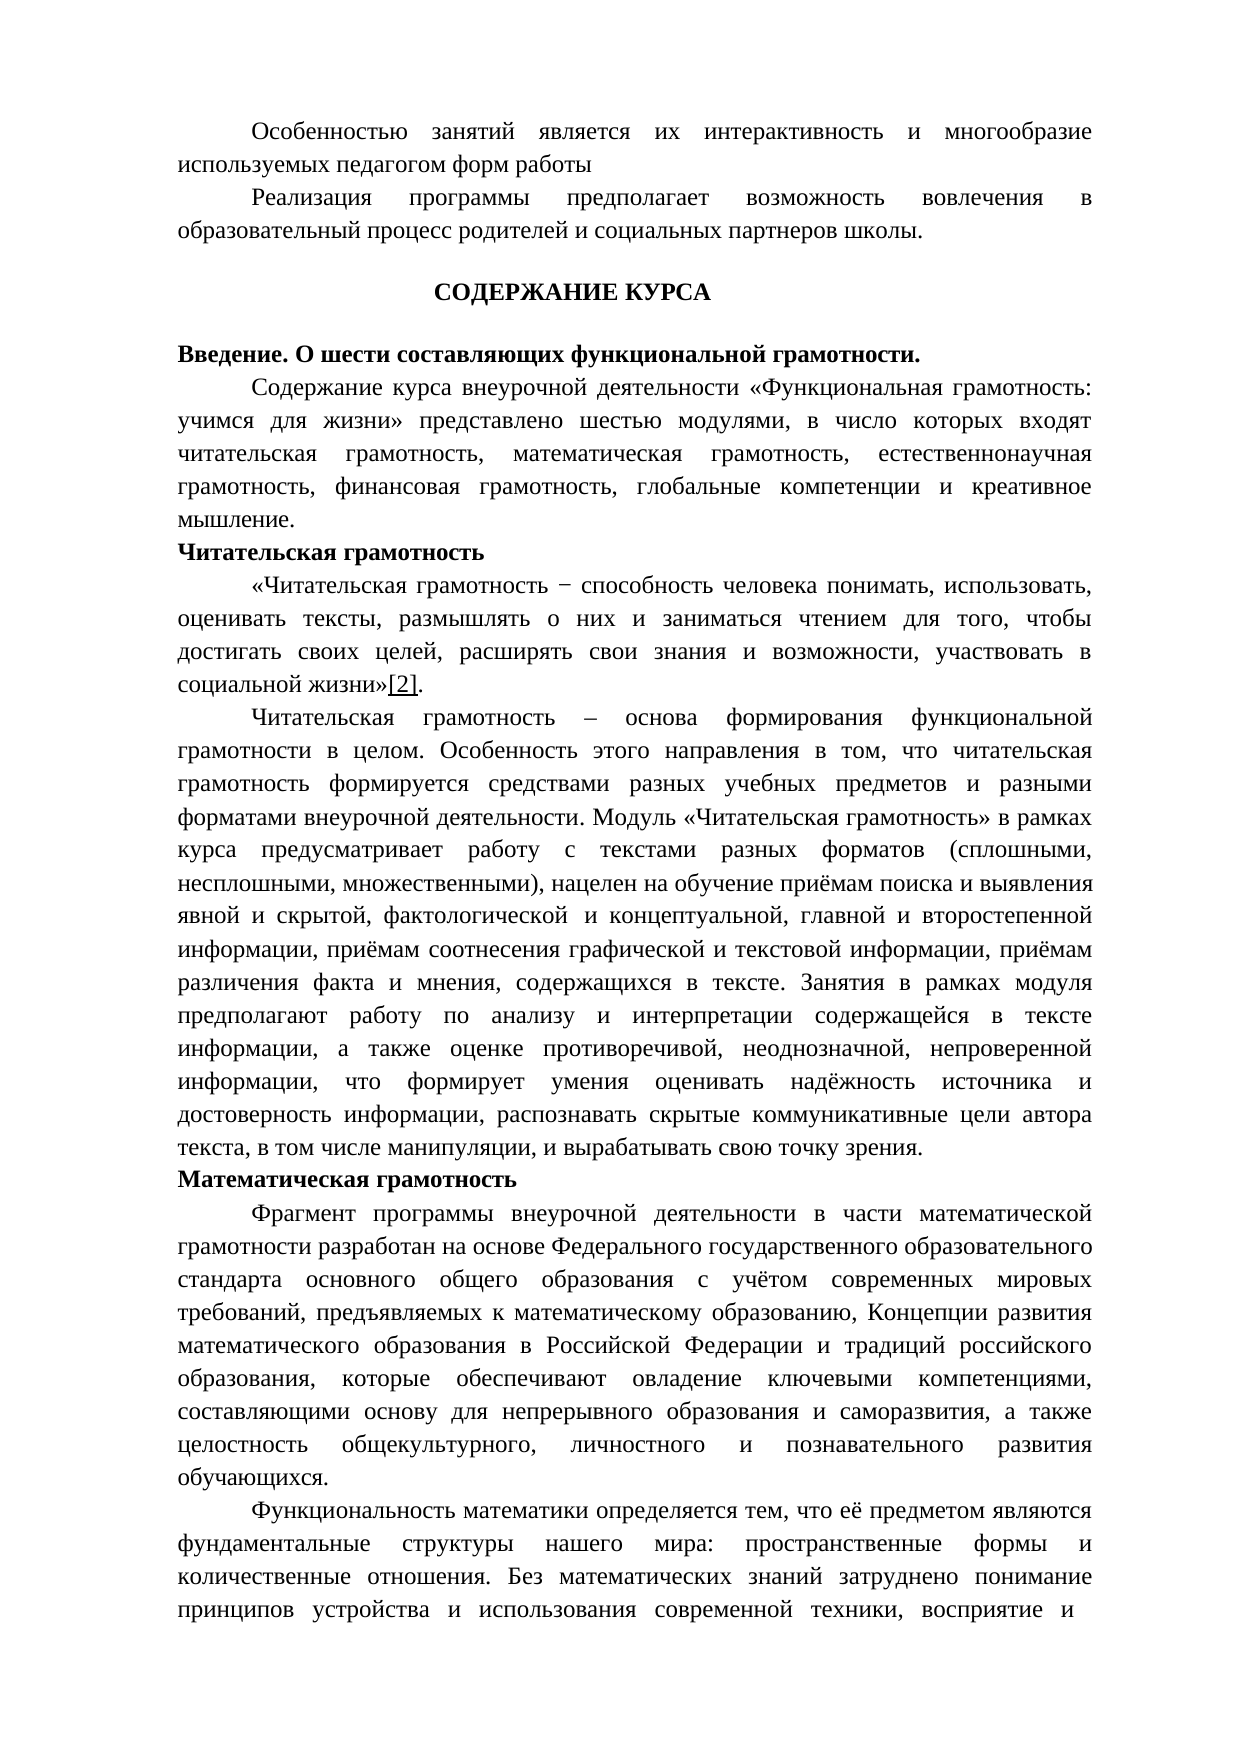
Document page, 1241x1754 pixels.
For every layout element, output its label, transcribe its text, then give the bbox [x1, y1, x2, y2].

text «Читательская грамотность − способность человека понимать, использовать, оценивать тексты, размышлять о них и заниматься чтением для того, чтобы достигать своих целей, расширять свои знания и возможности, участвовать в социальной жизни»[2]. [177, 570, 1093, 698]
text Читательская грамотность [177, 537, 1226, 566]
text Функциональность математики определяется тем, что её предметом являются фундаментальные структуры нашего мира: пространственные формы и количественные отношения. Без математических знаний затруднено понимание принципов устройства и использования современной техники, восприятие и [177, 1495, 1093, 1623]
text СОДЕРЖАНИЕ КУРСА [433, 277, 1226, 306]
text Фрагмент программы внеурочной деятельности в части математической грамотности разработан на основе Федерального государственного образовательного стандарта основного общего образования с учётом современных мировых требований, предъявляемых к математическому образованию, Концепции развития математического образования в Российской Федерации и традиций российского образования, которые обеспечивают овладение ключевыми компетенциями, составляющими основу для непрерывного образования и саморазвития, а также целостность общекультурного, личностного и познавательного развития обучающихся. [177, 1198, 1093, 1491]
text Реализация программы предполагает возможность вовлечения в образовательный процесс родителей и социальных партнеров школы. [177, 182, 1093, 244]
text Математическая грамотность [177, 1165, 1226, 1193]
text Особенностью занятий является их интерактивность и многообразие используемых педагогом форм работы [177, 116, 1092, 178]
text Введение. О шести составляющих функциональной грамотности. [177, 339, 1226, 368]
text Читательская грамотность – основа формирования функциональной грамотности в целом. Особенность этого направления в том, что читательская грамотность формируется средствами разных учебных предметов и разными форматами внеурочной деятельности. Модуль «Читательская грамотность» в рамках курса предусматривает работу с текстами разных форматов (сплошными, несплошными, множественными), нацелен на обучение приёмам поиска и выявления явной и скрытой, фактологической и концептуальной, главной и второстепенной информации, приёмам соотнесения графической и текстовой информации, приёмам различения факта и мнения, содержащихся в тексте. Занятия в рамках модуля предполагают работу по анализу и интерпретации содержащейся в тексте информации, а также оценке противоречивой, неоднозначной, непроверенной информации, что формирует умения оценивать надёжность источника и достоверность информации, распознавать скрытые коммуникативные цели автора текста, в том числе манипуляции, и вырабатывать свою точку зрения. [177, 702, 1093, 1161]
text Содержание курса внеурочной деятельности «Функциональная грамотность: учимся для жизни» представлено шестью модулями, в число которых входят читательская грамотность, математическая грамотность, естественнонаучная грамотность, финансовая грамотность, глобальные компетенции и креативное мышление. [177, 372, 1093, 533]
